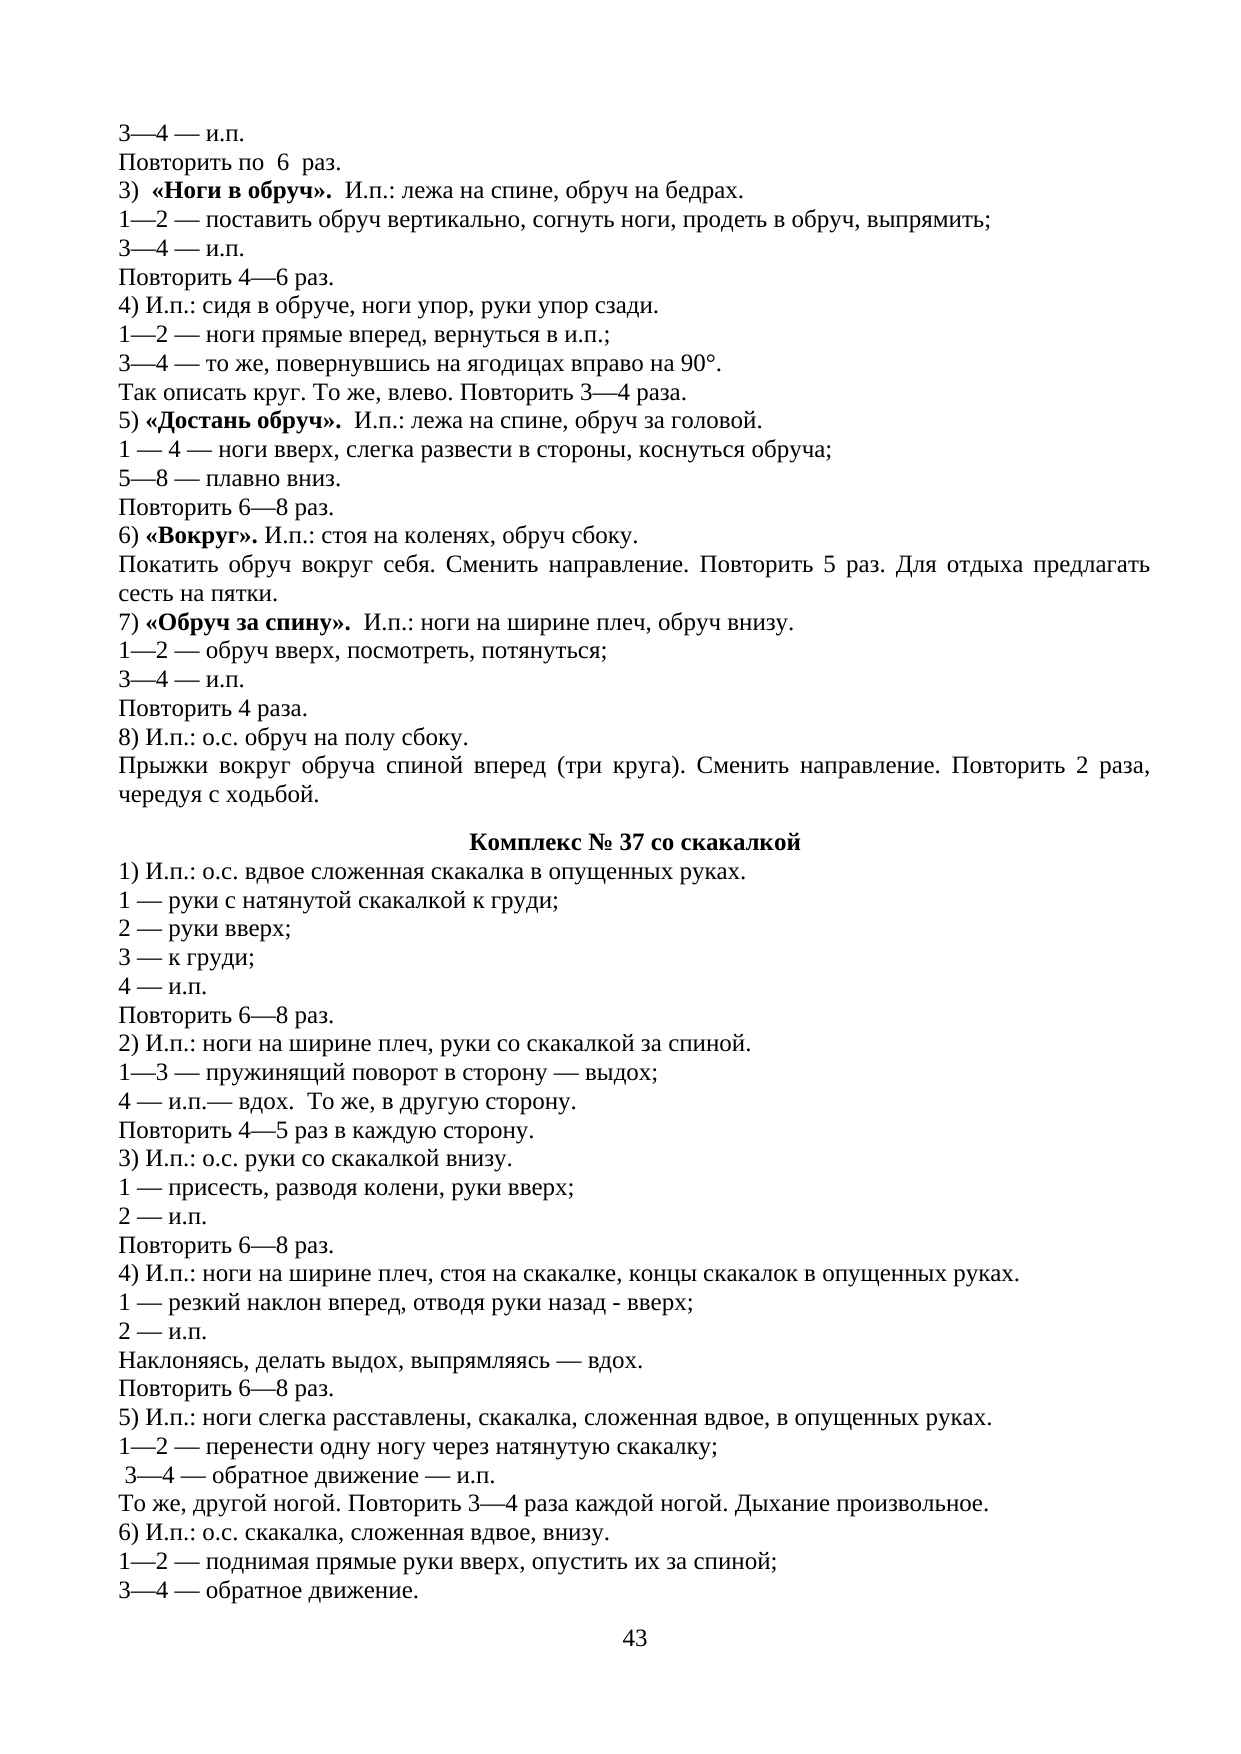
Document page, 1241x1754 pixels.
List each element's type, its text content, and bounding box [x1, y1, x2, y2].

text 3—4 — то же, повернувшись на ягодицах вправо на 90°. [118, 348, 1152, 377]
text 1 — присесть, разводя колени, руки вверх; [118, 1172, 1152, 1201]
text 2 — руки вверх; [118, 913, 1152, 942]
text 5—8 — плавно вниз. [118, 463, 1152, 492]
text Повторить 4—5 раз в каждую сторону. [118, 1115, 1152, 1143]
text 7) «Обруч за спину». И.п.: ноги на ширине плеч, обруч внизу. [118, 607, 1152, 636]
text 1—2 — ноги прямые вперед, вернуться в и.п.; [118, 319, 1152, 348]
text Повторить 4 раза. [118, 693, 1152, 722]
text Прыжки вокруг обруча спиной вперед (три круга). Сменить направление. Повторить 2 раза, чередуя с ходьбой. [118, 751, 1152, 808]
text 3 — к груди; [118, 942, 1152, 971]
text 1—3 — пружинящий поворот в сторону — выдох; [118, 1057, 1152, 1086]
text 4 — и.п.— вдох. То же, в другую сторону. [118, 1086, 1152, 1115]
text 3—4 — и.п. [118, 664, 1152, 693]
text 1—2 — поднимая прямые руки вверх, опустить их за спиной; [118, 1546, 1152, 1575]
text 2 — и.п. [118, 1316, 1152, 1345]
text Наклоняясь, делать выдох, выпрямляясь — вдох. [118, 1345, 1152, 1373]
text Повторить по 6 раз. [118, 147, 1152, 176]
text 1—2 — обруч вверх, посмотреть, потянуться; [118, 636, 1152, 664]
text 5) И.п.: ноги слегка расставлены, скакалка, сложенная вдвое, в опущенных руках. [118, 1402, 1152, 1431]
text 4 — и.п. [118, 971, 1152, 1000]
text 1) И.п.: о.с. вдвое сложенная скакалка в опущенных руках. [118, 856, 1152, 885]
text 1—2 — перенести одну ногу через натянутую скакалку; [118, 1431, 1152, 1460]
text То же, другой ногой. Повторить 3—4 раза каждой ногой. Дыхание произвольное. [118, 1488, 1152, 1517]
text 3) И.п.: о.с. руки со скакалкой внизу. [118, 1143, 1152, 1172]
text Так описать круг. То же, влево. Повторить 3—4 раза. [118, 377, 1152, 406]
text 3—4 — обратное движение — и.п. [118, 1460, 1152, 1488]
text 3—4 — и.п. [118, 118, 1152, 147]
text Комплекс № 37 со скакалкой [118, 827, 1152, 856]
text 1 — руки с натянутой скакалкой к груди; [118, 885, 1152, 913]
text 6) И.п.: о.с. скакалка, сложенная вдвое, внизу. [118, 1517, 1152, 1546]
text Повторить 6—8 раз. [118, 1373, 1152, 1402]
text 4) И.п.: ноги на ширине плеч, стоя на скакалке, концы скакалок в опущенных руках. [118, 1258, 1152, 1287]
text 8) И.п.: о.с. обруч на полу сбоку. [118, 722, 1152, 751]
text 5) «Достань обруч». И.п.: лежа на спине, обруч за головой. [118, 406, 1152, 434]
text 2 — и.п. [118, 1201, 1152, 1230]
text Повторить 6—8 раз. [118, 492, 1152, 521]
text 1 — 4 — ноги вверх, слегка развести в стороны, коснуться обруча; [118, 434, 1152, 463]
text 4) И.п.: сидя в обруче, ноги упор, руки упор сзади. [118, 291, 1152, 319]
text 3—4 — и.п. [118, 233, 1152, 262]
text Покатить обруч вокруг себя. Сменить направление. Повторить 5 раз. Для отдыха предлагать сесть на пятки. [118, 549, 1152, 607]
text 1 — резкий наклон вперед, отводя руки назад - вверх; [118, 1287, 1152, 1316]
text 3—4 — обратное движение. [118, 1575, 1152, 1603]
text 1—2 — поставить обруч вертикально, согнуть ноги, продеть в обруч, выпрямить; [118, 204, 1152, 233]
text 6) «Вокруг». И.п.: стоя на коленях, обруч сбоку. [118, 521, 1152, 549]
text Повторить 4—6 раз. [118, 262, 1152, 291]
text Повторить 6—8 раз. [118, 1230, 1152, 1258]
text 3) «Ноги в обруч». И.п.: лежа на спине, обруч на бедрах. [118, 176, 1152, 204]
text Повторить 6—8 раз. [118, 1000, 1152, 1028]
text 2) И.п.: ноги на ширине плеч, руки со скакалкой за спиной. [118, 1028, 1152, 1057]
